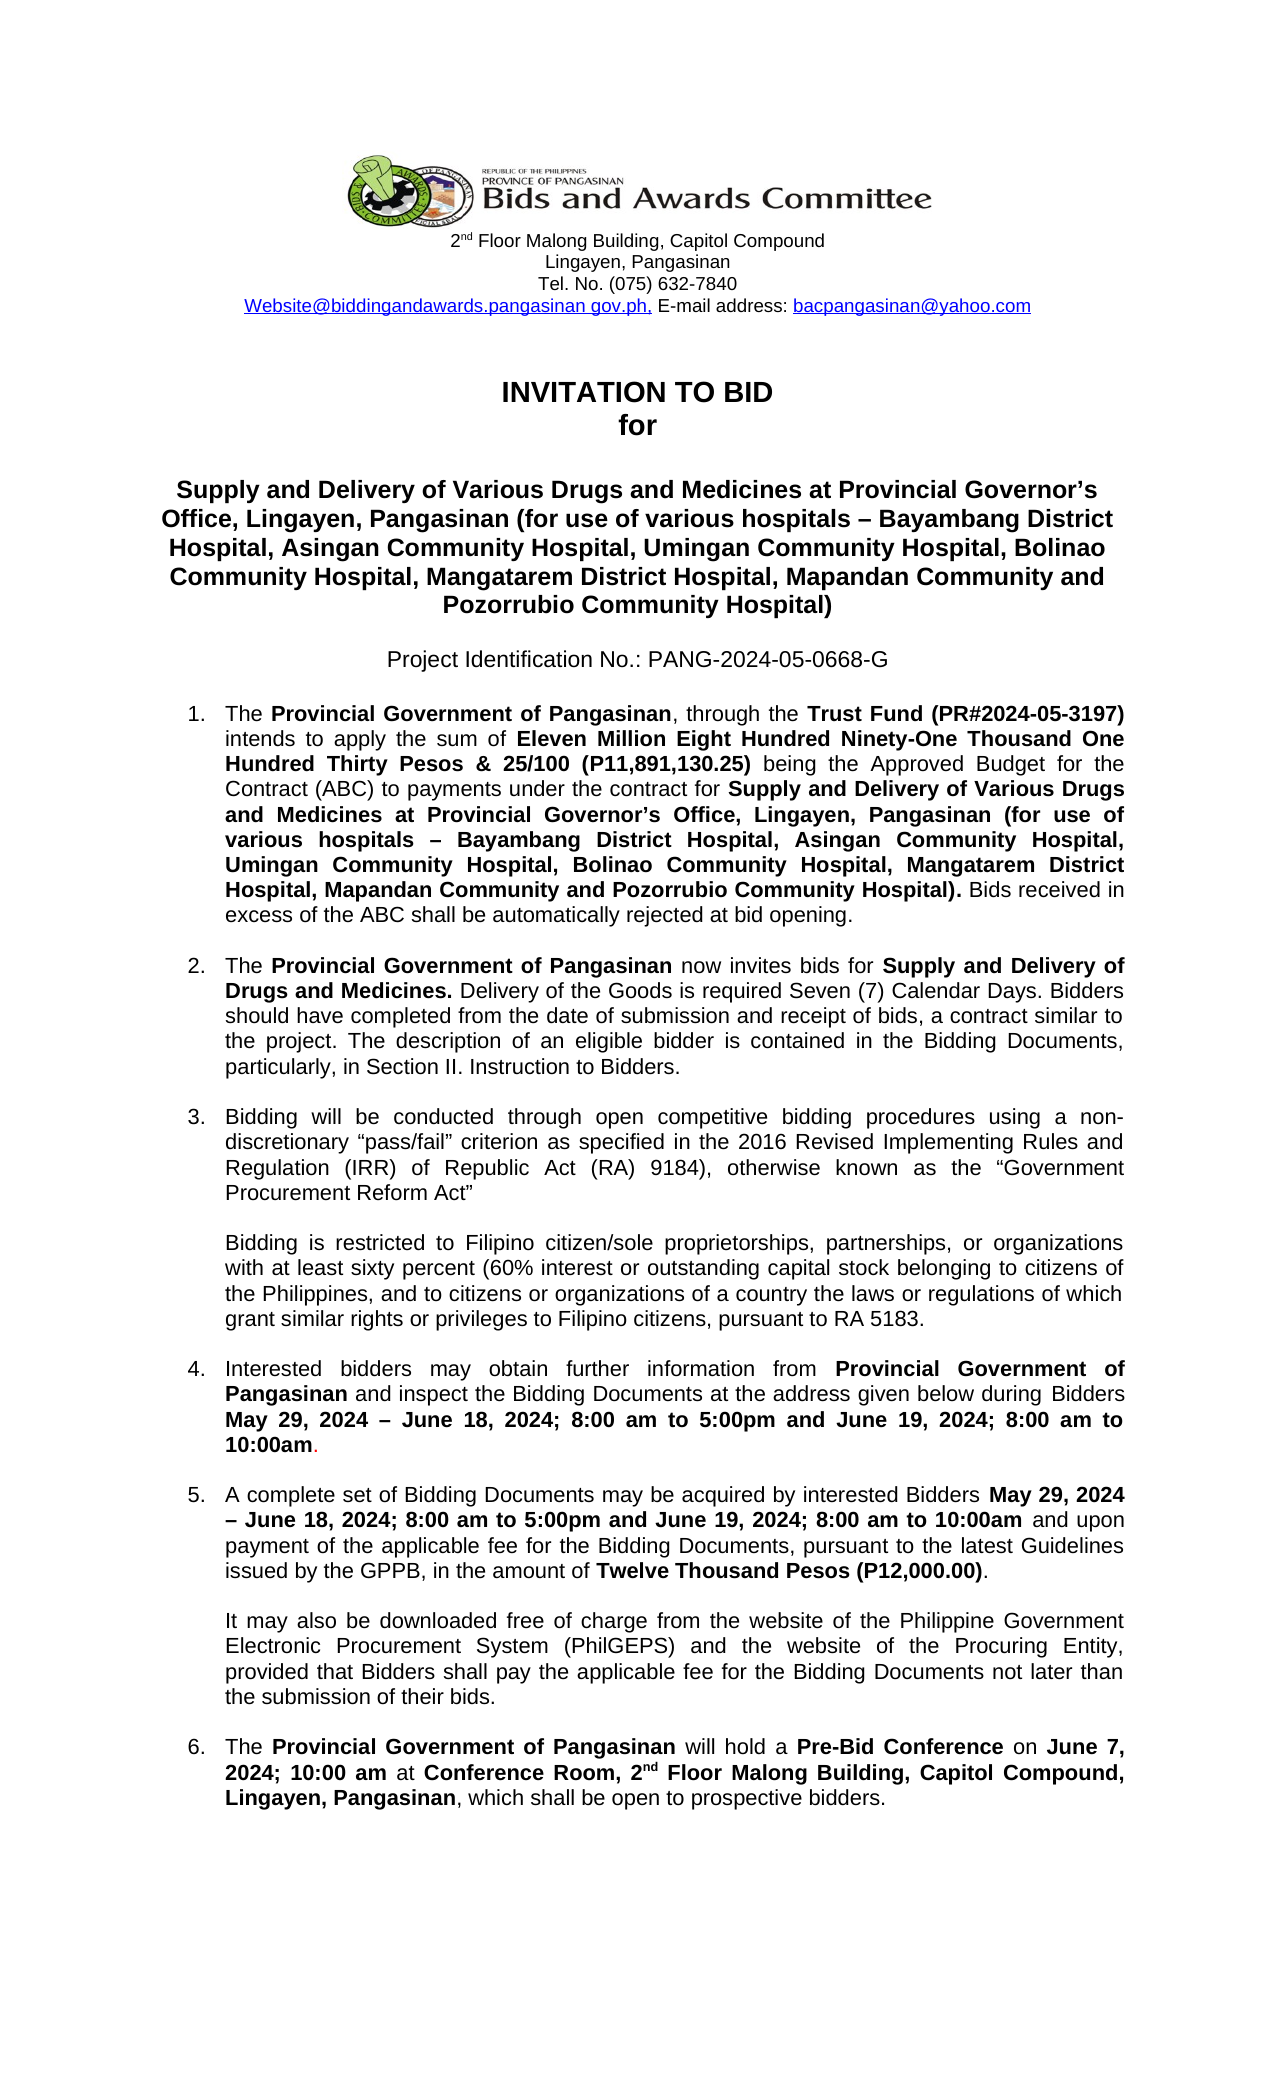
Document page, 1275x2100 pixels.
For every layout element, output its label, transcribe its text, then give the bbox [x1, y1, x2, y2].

text Supply and Delivery of Various Drugs and Medicines at Provincial Governor’s Office, Lingayen, Pangasinan (for use of various hospitals – Bayambang District Hospital, Asingan Community Hospital, Umingan Community Hospital, Bolinao Community Hospital, Mangatarem District Hospital, Mapandan Community and Pozorrubio Community Hospital) [150, 476, 1125, 619]
list The Provincial Government of Pangasinan will hold a Pre-Bid Conference on June 7, 2024; 10:00 am at Conference Room, 2nd Floor Malong Building, Capitol Compound, Lingayen, Pangasinan, which shall be open to prospective bidders. [187, 1734, 1125, 1810]
text Project Identification No.: PANG-2024-05-0668-G [150, 646, 1125, 672]
text Bidding is restricted to Filipino citizen/sole proprietorships, partnerships, or organizations with at least sixty percent (60% interest or outstanding capital stock belonging to citizens of the Philippines, and to citizens or organizations of a country the laws or regulations of which grant similar rights or privileges to Filipino citizens, pursuant to RA 5183. [225, 1230, 1125, 1331]
text for [150, 408, 1125, 442]
list Bidding will be conducted through open competitive bidding procedures using a non-discretionary “pass/fail” criterion as specified in the 2016 Revised Implementing Rules and Regulation (IRR) of Republic Act (RA) 9184), otherwise known as the “Government Procurement Reform Act” [187, 1104, 1125, 1205]
text 2nd Floor Malong Building, Capitol Compound [150, 230, 1125, 251]
list The Provincial Government of Pangasinan now invites bids for Supply and Delivery of Drugs and Medicines. Delivery of the Goods is required Seven (7) Calendar Days. Bidders should have completed from the date of submission and receipt of bids, a contract similar to the project. The description of an eligible bidder is contained in the Bidding Documents, particularly, in Section II. Instruction to Bidders. [187, 953, 1125, 1079]
picture [342, 150, 933, 230]
list A complete set of Bidding Documents may be acquired by interested Bidders May 29, 2024 – June 18, 2024; 8:00 am to 5:00pm and June 19, 2024; 8:00 am to 10:00am and upon payment of the applicable fee for the Bidding Documents, pursuant to the latest Guidelines issued by the GPPB, in the amount of Twelve Thousand Pesos (P12,000.00). [187, 1482, 1125, 1583]
list The Provincial Government of Pangasinan, through the Trust Fund (PR#2024-05-3197) intends to apply the sum of Eleven Million Eight Hundred Ninety-One Thousand One Hundred Thirty Pesos & 25/100 (P11,891,130.25) being the Approved Budget for the Contract (ABC) to payments under the contract for Supply and Delivery of Various Drugs and Medicines at Provincial Governor’s Office, Lingayen, Pangasinan (for use of various hospitals – Bayambang District Hospital, Asingan Community Hospital, Umingan Community Hospital, Bolinao Community Hospital, Mangatarem District Hospital, Mapandan Community and Pozorrubio Community Hospital). Bids received in excess of the ABC shall be automatically rejected at bid opening. [187, 701, 1125, 928]
text Lingayen, Pangasinan [150, 251, 1125, 273]
text INVITATION TO BID [150, 375, 1125, 408]
text Tel. No. (075) 632-7840 [150, 273, 1125, 294]
list Interested bidders may obtain further information from Provincial Government of Pangasinan and inspect the Bidding Documents at the address given below during Bidders May 29, 2024 – June 18, 2024; 8:00 am to 5:00pm and June 19, 2024; 8:00 am to 10:00am. [187, 1356, 1125, 1457]
text It may also be downloaded free of charge from the website of the Philippine Government Electronic Procurement System (PhilGEPS) and the website of the Procuring Entity, provided that Bidders shall pay the applicable fee for the Bidding Documents not later than the submission of their bids. [225, 1608, 1125, 1709]
text Website@biddingandawards.pangasinan gov.ph, E-mail address: bacpangasinan@yahoo.com [150, 294, 1125, 316]
